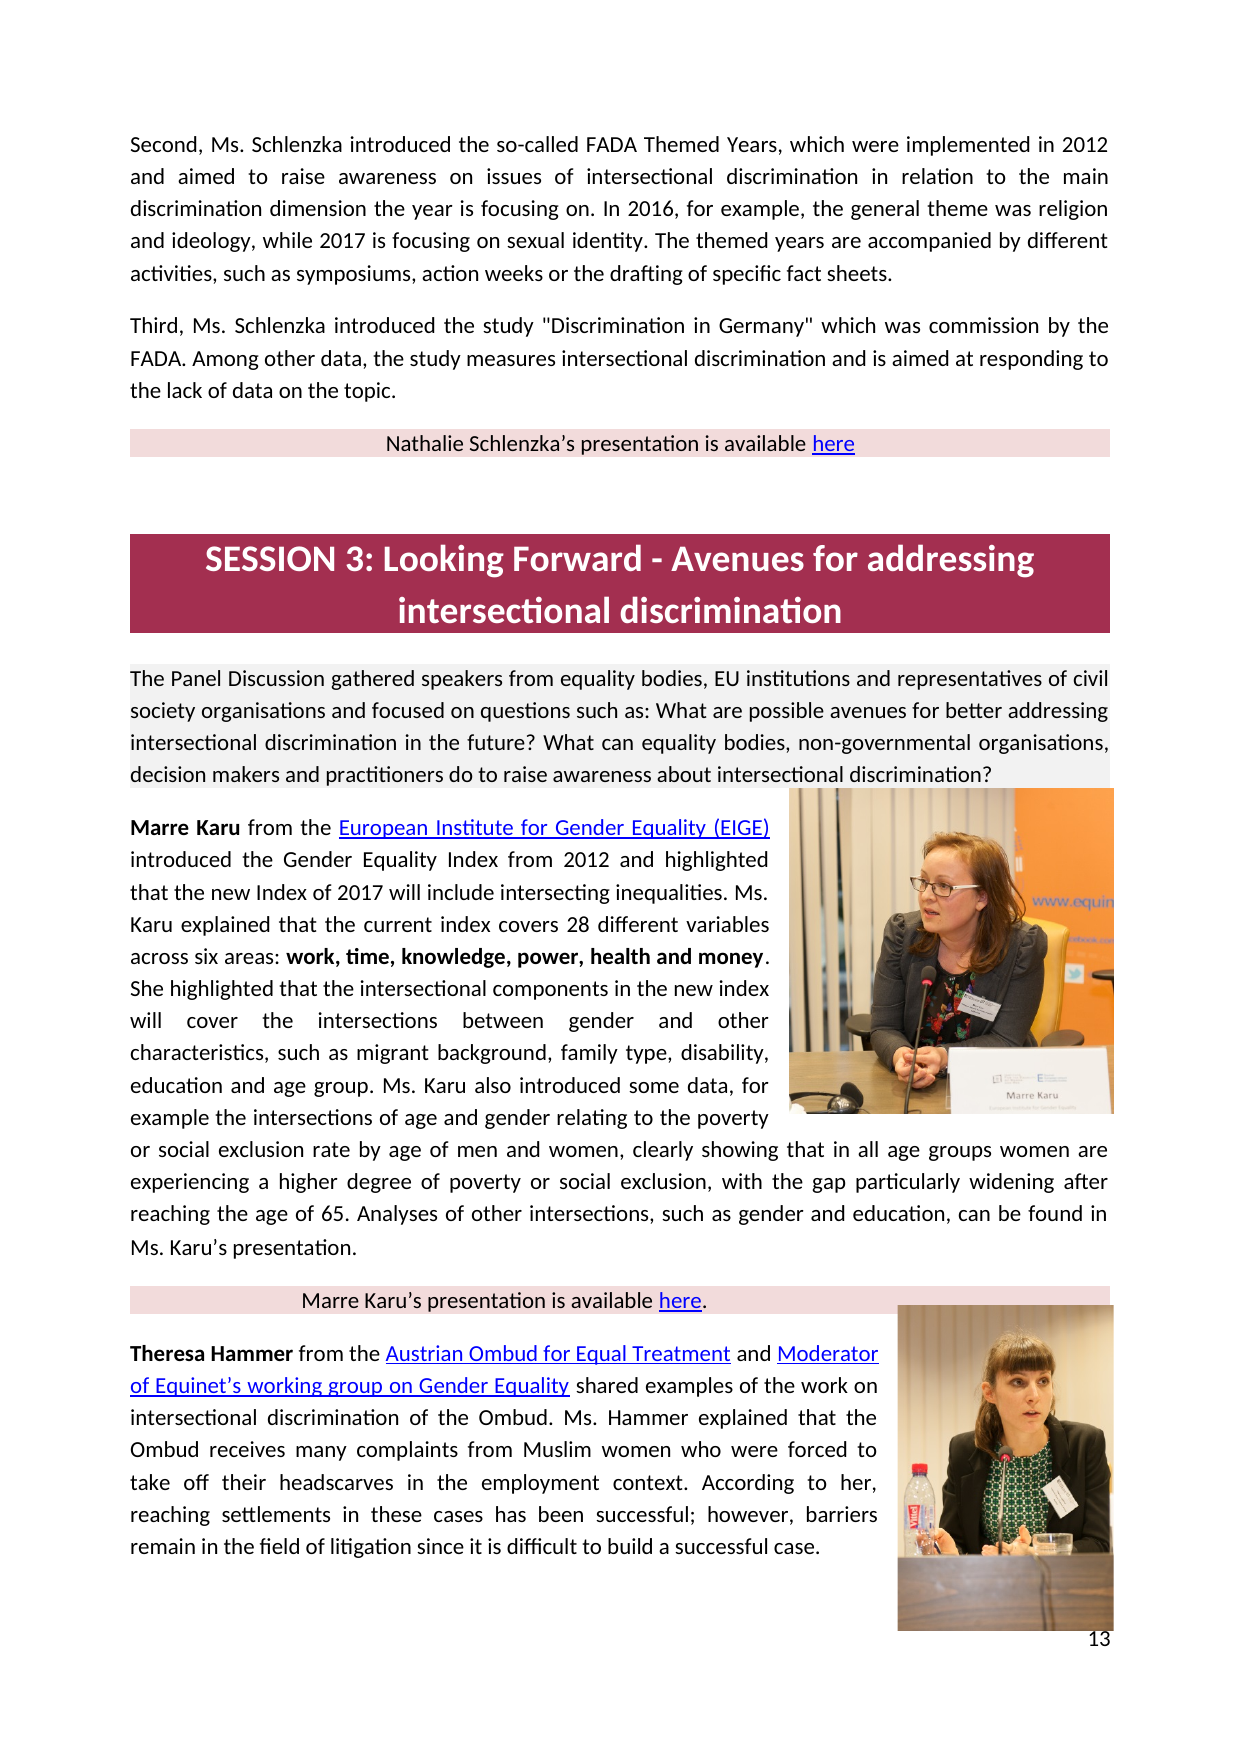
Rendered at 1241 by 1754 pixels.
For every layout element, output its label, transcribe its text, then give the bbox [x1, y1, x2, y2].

subtitle SESSION 3: Looking Forward - Avenues for addressing intersectional discrimination [130, 534, 1110, 633]
text The Panel Discussion gathered speakers from equality bodies, EU institutions and representatives of civil society organisations and focused on questions such as: What are possible avenues for better addressing intersectional discrimination in the future? What can equality bodies, non-governmental organisations, decision makers and practitioners do to raise awareness about intersectional discrimination? [130, 664, 1110, 788]
text Marre Karu from the European Institute for Gender Equality (EIGE) introduced the Gender Equality Index from 2012 and highlighted that the new Index of 2017 will include intersecting inequalities. Ms. Karu explained that the current index covers 28 different variables across six areas: work, time, knowledge, power, health and money. She highlighted that the intersectional components in the new index will cover the intersections between gender and other characteristics, such as migrant background, family type, disability, education and age group. Ms. Karu also introduced some data, for example the intersections of age and gender relating to the poverty or social exclusion rate by age of men and women, clearly showing that in all age groups women are experiencing a higher degree of poverty or social exclusion, with the gap particularly widening after reaching the age of 65. Analyses of other intersections, such as gender and education, can be found in Ms. Karu’s presentation. [130, 813, 1110, 1261]
picture [789, 788, 1114, 1114]
text Third, Ms. Schlenzka introduced the study "Discrimination in Germany" which was commission by the FADA. Among other data, the study measures intersectional discrimination and is aimed at responding to the lack of data on the topic. [130, 312, 1110, 404]
picture [897, 1305, 1114, 1631]
text Theresa Hammer from the Austrian Ombud for Equal Treatment and Moderator of Equinet’s working group on Gender Equality shared examples of the work on intersectional discrimination of the Ombud. Ms. Hammer explained that the Ombud receives many complaints from Muslim women who were forced to take off their headscarves in the employment context. According to her, reaching settlements in these cases has been successful; however, barriers remain in the field of litigation since it is difficult to build a successful case. [130, 1339, 897, 1560]
text Nathalie Schlenzka’s presentation is available here [130, 429, 1110, 457]
text Marre Karu’s presentation is available here. [130, 1286, 1110, 1314]
text Second, Ms. Schlenzka introduced the so-called FADA Themed Years, which were implemented in 2012 and aimed to raise awareness on issues of intersectional discrimination in relation to the main discrimination dimension the year is focusing on. In 2016, for example, the general theme was religion and ideology, while 2017 is focusing on sexual identity. The themed years are accompanied by different activities, such as symposiums, action weeks or the drafting of specific fact sheets. [130, 130, 1110, 287]
